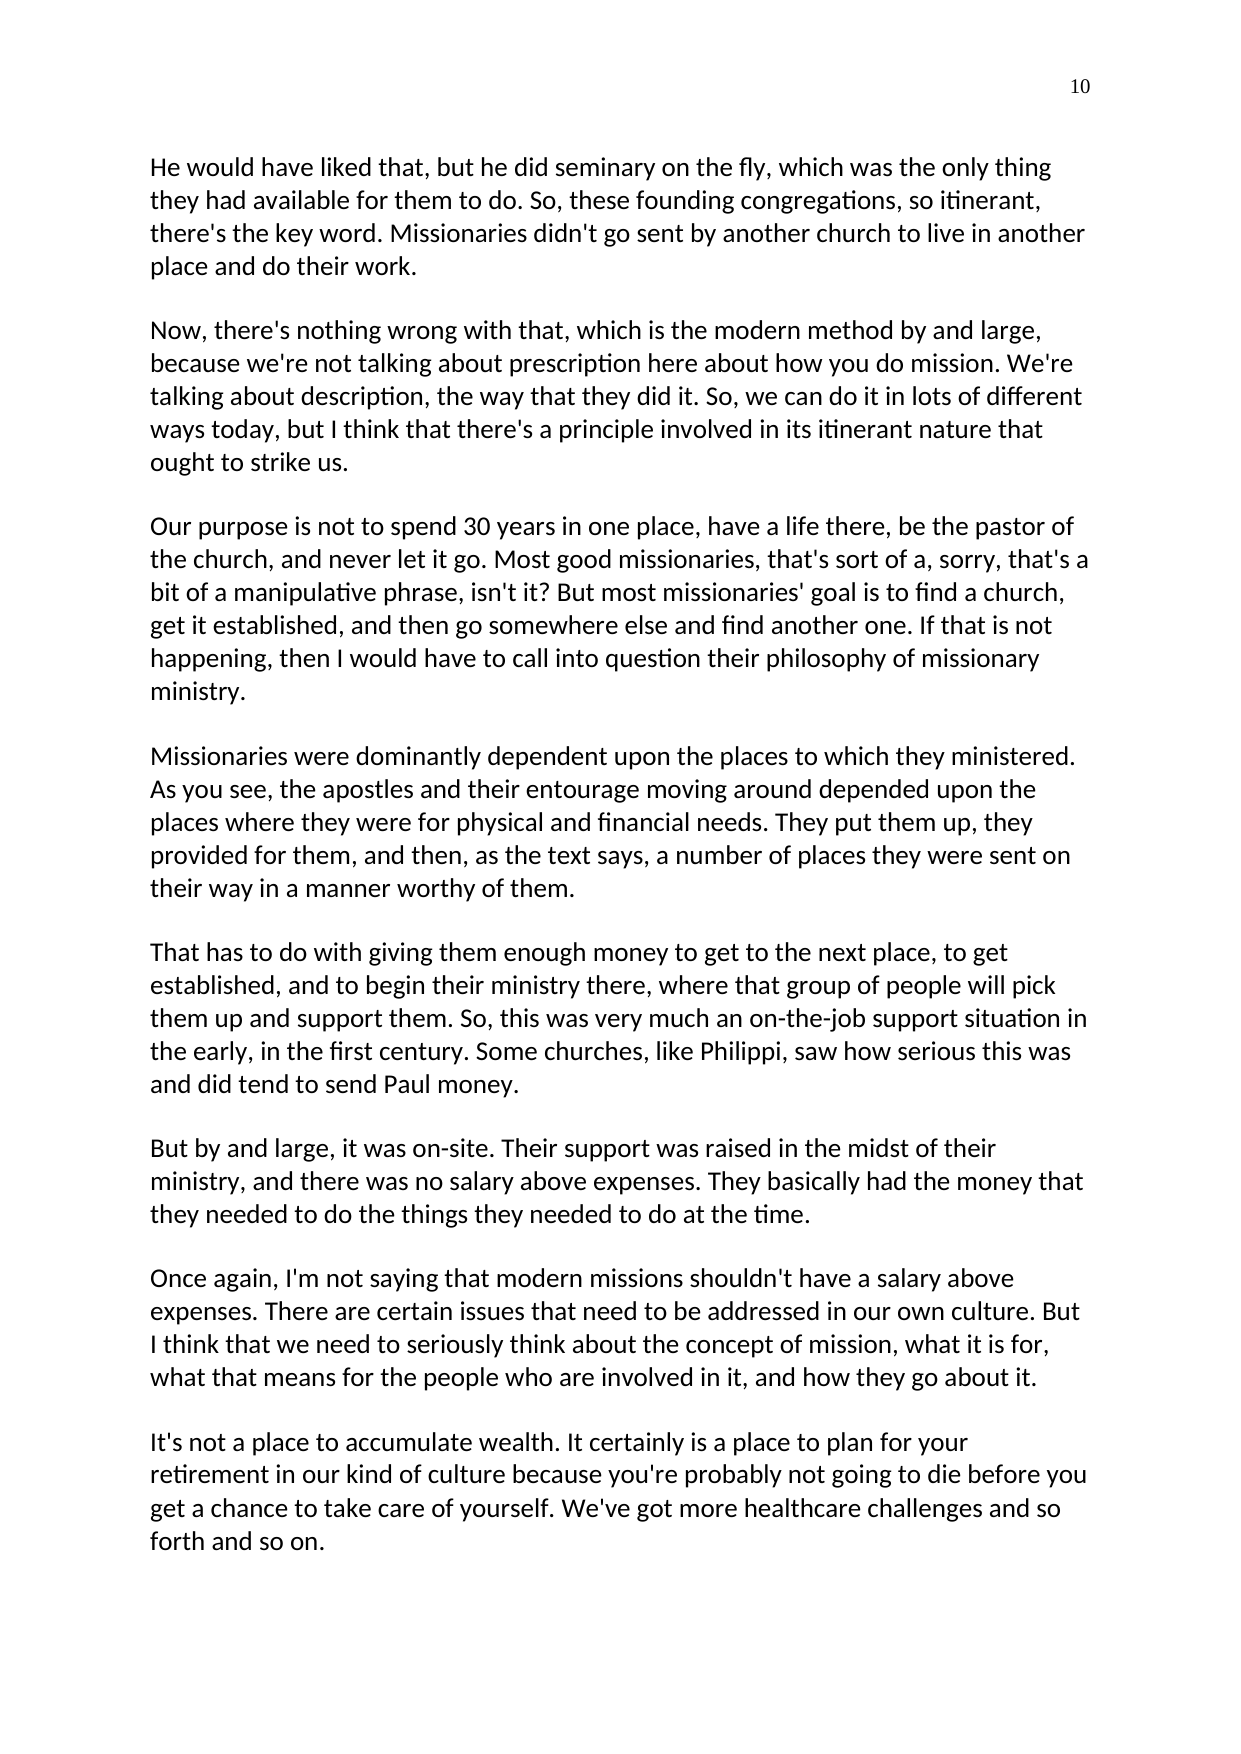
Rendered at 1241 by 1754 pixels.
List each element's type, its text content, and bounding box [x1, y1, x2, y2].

text He would have liked that, but he did seminary on the fly, which was the only thing they had available for them to do. So, these founding congregations, so itinerant, there's the key word. Missionaries didn't go sent by another church to live in another place and do their work. [150, 150, 1090, 282]
text It's not a place to accumulate wealth. It certainly is a place to plan for your retirement in our kind of culture because you're probably not going to die before you get a chance to take care of yourself. We've got more healthcare challenges and so forth and so on. [150, 1425, 1090, 1557]
text Once again, I'm not saying that modern missions shouldn't have a salary above expenses. There are certain issues that need to be addressed in our own culture. But I think that we need to seriously think about the concept of mission, what it is for, what that means for the people who are involved in it, and how they go about it. [150, 1261, 1090, 1393]
text Missionaries were dominantly dependent upon the places to which they ministered. As you see, the apostles and their entourage moving around depended upon the places where they were for physical and financial needs. They put them up, they provided for them, and then, as the text says, a number of places they were sent on their way in a manner worthy of them. [150, 739, 1090, 904]
text Now, there's nothing wrong with that, which is the modern method by and large, because we're not talking about prescription here about how you do mission. We're talking about description, the way that they did it. So, we can do it in lots of different ways today, but I think that there's a principle involved in its itinerant nature that ought to strike us. [150, 313, 1090, 478]
text That has to do with giving them enough money to get to the next place, to get established, and to begin their ministry there, where that group of people will pick them up and support them. So, this was very much an on-the-job support situation in the early, in the first century. Some churches, like Philippi, saw how serious this was and did tend to send Paul money. [150, 935, 1090, 1100]
text But by and large, it was on-site. Their support was raised in the midst of their ministry, and there was no salary above expenses. They basically had the money that they needed to do the things they needed to do at the time. [150, 1131, 1090, 1230]
text Our purpose is not to spend 30 years in one place, have a life there, be the pastor of the church, and never let it go. Most good missionaries, that's sort of a, sorry, that's a bit of a manipulative phrase, isn't it? But most missionaries' goal is to find a church, get it established, and then go somewhere else and find another one. If that is not happening, then I would have to call into question their philosophy of missionary ministry. [150, 509, 1090, 708]
